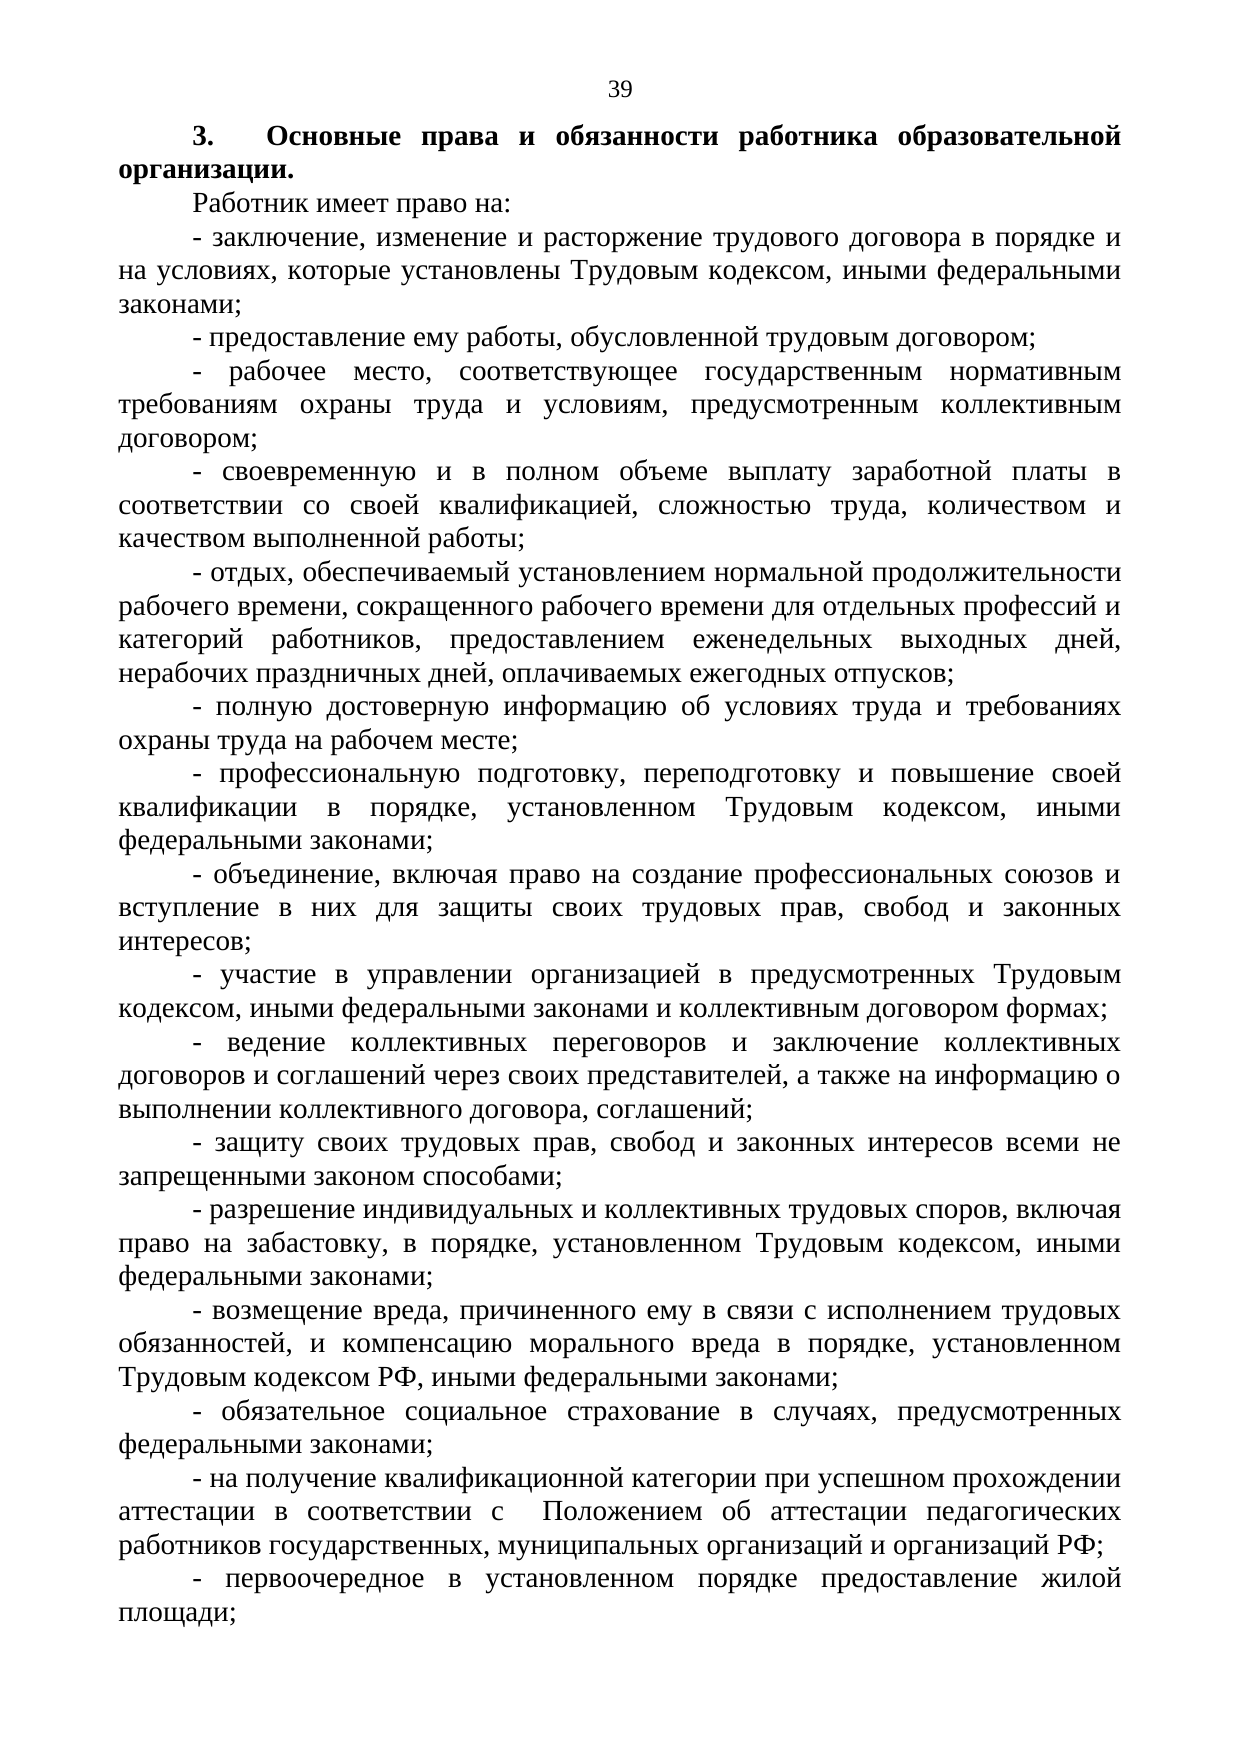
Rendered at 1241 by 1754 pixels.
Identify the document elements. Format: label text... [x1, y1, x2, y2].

text - обязательное социальное страхование в случаях, предусмотренных федеральными законами; [118, 1393, 1122, 1460]
text - защиту своих трудовых прав, свобод и законных интересов всеми не запрещенными законом способами; [118, 1124, 1122, 1191]
text - участие в управлении организацией в предусмотренных Трудовым кодексом, иными федеральными законами и коллективным договором формах; [118, 957, 1122, 1024]
text 3. Основные права и обязанности работника образовательной организации. [118, 118, 1122, 185]
text - полную достоверную информацию об условиях труда и требованиях охраны труда на рабочем месте; [118, 688, 1122, 755]
text - отдых, обеспечиваемый установлением нормальной продолжительности рабочего времени, сокращенного рабочего времени для отдельных профессий и категорий работников, предоставлением еженедельных выходных дней, нерабочих праздничных дней, оплачиваемых ежегодных отпусков; [118, 554, 1122, 688]
text - рабочее место, соответствующее государственным нормативным требованиям охраны труда и условиям, предусмотренным коллективным договором; [118, 353, 1122, 453]
text - своевременную и в полном объеме выплату заработной платы в соответствии со своей квалификацией, сложностью труда, количеством и качеством выполненной работы; [118, 453, 1122, 554]
text - на получение квалификационной категории при успешном прохождении аттестации в соответствии с Положением об аттестации педагогических работников государственных, муниципальных организаций и организаций РФ; [118, 1460, 1122, 1560]
text - первоочередное в установленном порядке предоставление жилой площади; [118, 1560, 1122, 1627]
text - возмещение вреда, причиненного ему в связи с исполнением трудовых обязанностей, и компенсацию морального вреда в порядке, установленном Трудовым кодексом РФ, иными федеральными законами; [118, 1292, 1122, 1393]
text - профессиональную подготовку, переподготовку и повышение своей квалификации в порядке, установленном Трудовым кодексом, иными федеральными законами; [118, 755, 1122, 856]
text - заключение, изменение и расторжение трудового договора в порядке и на условиях, которые установлены Трудовым кодексом, иными федеральными законами; [118, 219, 1122, 319]
text - разрешение индивидуальных и коллективных трудовых споров, включая право на забастовку, в порядке, установленном Трудовым кодексом, иными федеральными законами; [118, 1191, 1122, 1292]
text - предоставление ему работы, обусловленной трудовым договором; [118, 319, 1122, 353]
text - объединение, включая право на создание профессиональных союзов и вступление в них для защиты своих трудовых прав, свобод и законных интересов; [118, 856, 1122, 957]
text - ведение коллективных переговоров и заключение коллективных договоров и соглашений через своих представителей, а также на информацию о выполнении коллективного договора, соглашений; [118, 1024, 1122, 1124]
text Работник имеет право на: [118, 185, 1122, 219]
